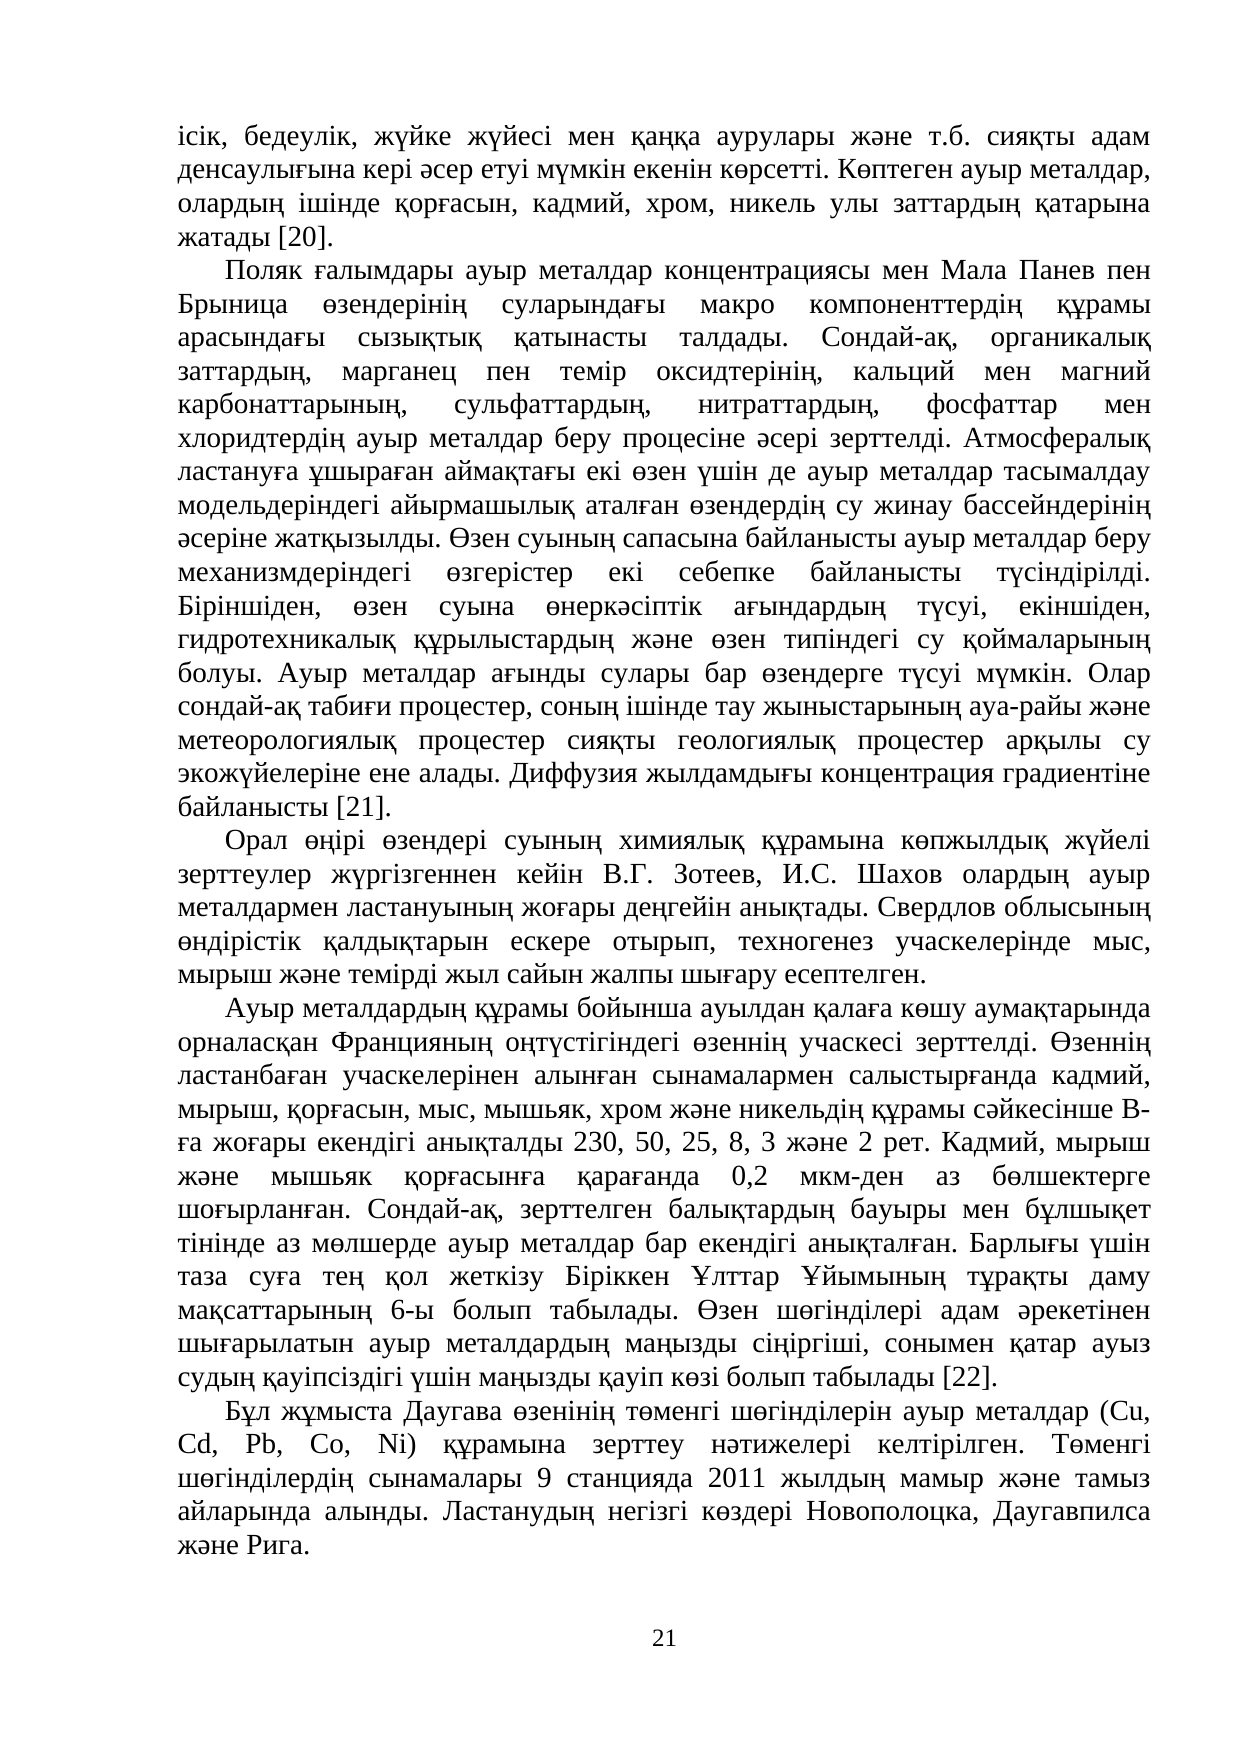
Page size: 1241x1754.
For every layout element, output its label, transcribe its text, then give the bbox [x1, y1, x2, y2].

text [177, 118, 1152, 252]
text Ауыр металдардың құрамы бойынша ауылдан қалаға көшу аумақтарында орналасқан Францияның оңтүстігіндегі өзеннің учаскесі зерттелді. Өзеннің ластанбаған учаскелерінен алынған сынамалармен салыстырғанда кадмий, мырыш, қорғасын, мыс, мышьяк, хром және никельдің құрамы сәйкесінше В-ға жоғары екендігі анықталды 230, 50, 25, 8, 3 және 2 рет. Кадмий, мырыш және мышьяк қорғасынға қарағанда 0,2 мкм-ден аз бөлшектерге шоғырланған. Сондай-ақ, зерттелген балықтардың бауыры мен бұлшықет тінінде аз мөлшерде ауыр металдар бар екендігі анықталған. Барлығы үшін таза суға тең қол жеткізу Біріккен Ұлттар Ұйымының тұрақты даму мақсаттарының 6-ы болып табылады. Өзен шөгінділері адам әрекетінен шығарылатын ауыр металдардың маңызды сіңіргіші, сонымен қатар ауыз судың қауіпсіздігі үшін маңызды қауіп көзі болып табылады [22]. [177, 990, 1152, 1393]
text Бұл жұмыста Даугава өзенінің төменгі шөгінділерін ауыр металдар (Cu, Cd, Pb, Co, Ni) құрамына зерттеу нәтижелері келтірілген. Төменгі шөгінділердің сынамалары 9 станцияда 2011 жылдың мамыр және тамыз айларында алынды. Ластанудың негізгі көздері Новополоцка, Даугавпилса және Рига. [177, 1393, 1152, 1560]
text Поляк ғалымдары ауыр металдар концентрациясы мен Мала Панев пен Брыница өзендерінің суларындағы макро компоненттердің құрамы арасындағы сызықтық қатынасты талдады. Сондай-ақ, органикалық заттардың, марганец пен темір оксидтерінің, кальций мен магний карбонаттарының, сульфаттардың, нитраттардың, фосфаттар мен хлоридтердің ауыр металдар беру процесіне әсері зерттелді. Атмосфералық ластануға ұшыраған аймақтағы екі өзен үшін де ауыр металдар тасымалдау модельдеріндегі айырмашылық аталған өзендердің су жинау бассейндерінің әсеріне жатқызылды. Өзен суының сапасына байланысты ауыр металдар беру механизмдеріндегі өзгерістер екі себепке байланысты түсіндірілді. Біріншіден, өзен суына өнеркәсіптік ағындардың түсуі, екіншіден, гидротехникалық құрылыстардың және өзен типіндегі су қоймаларының болуы. Ауыр металдар ағынды сулары бар өзендерге түсуі мүмкін. Олар сондай-ақ табиғи процестер, соның ішінде тау жыныстарының ауа-райы және метеорологиялық процестер сияқты геологиялық процестер арқылы су экожүйелеріне ене алады. Диффузия жылдамдығы концентрация градиентіне байланысты [21]. [177, 252, 1152, 822]
text Орал өңірі өзендері суының химиялық құрамына көпжылдық жүйелі зерттеулер жүргізгеннен кейін В.Г. Зотеев, И.С. Шахов олардың ауыр металдармен ластануының жоғары деңгейін анықтады. Свердлов облысының өндірістік қалдықтарын ескере отырып, техногенез учаскелерінде мыс, мырыш және темірді жыл сайын жалпы шығару есептелген. [177, 822, 1152, 990]
